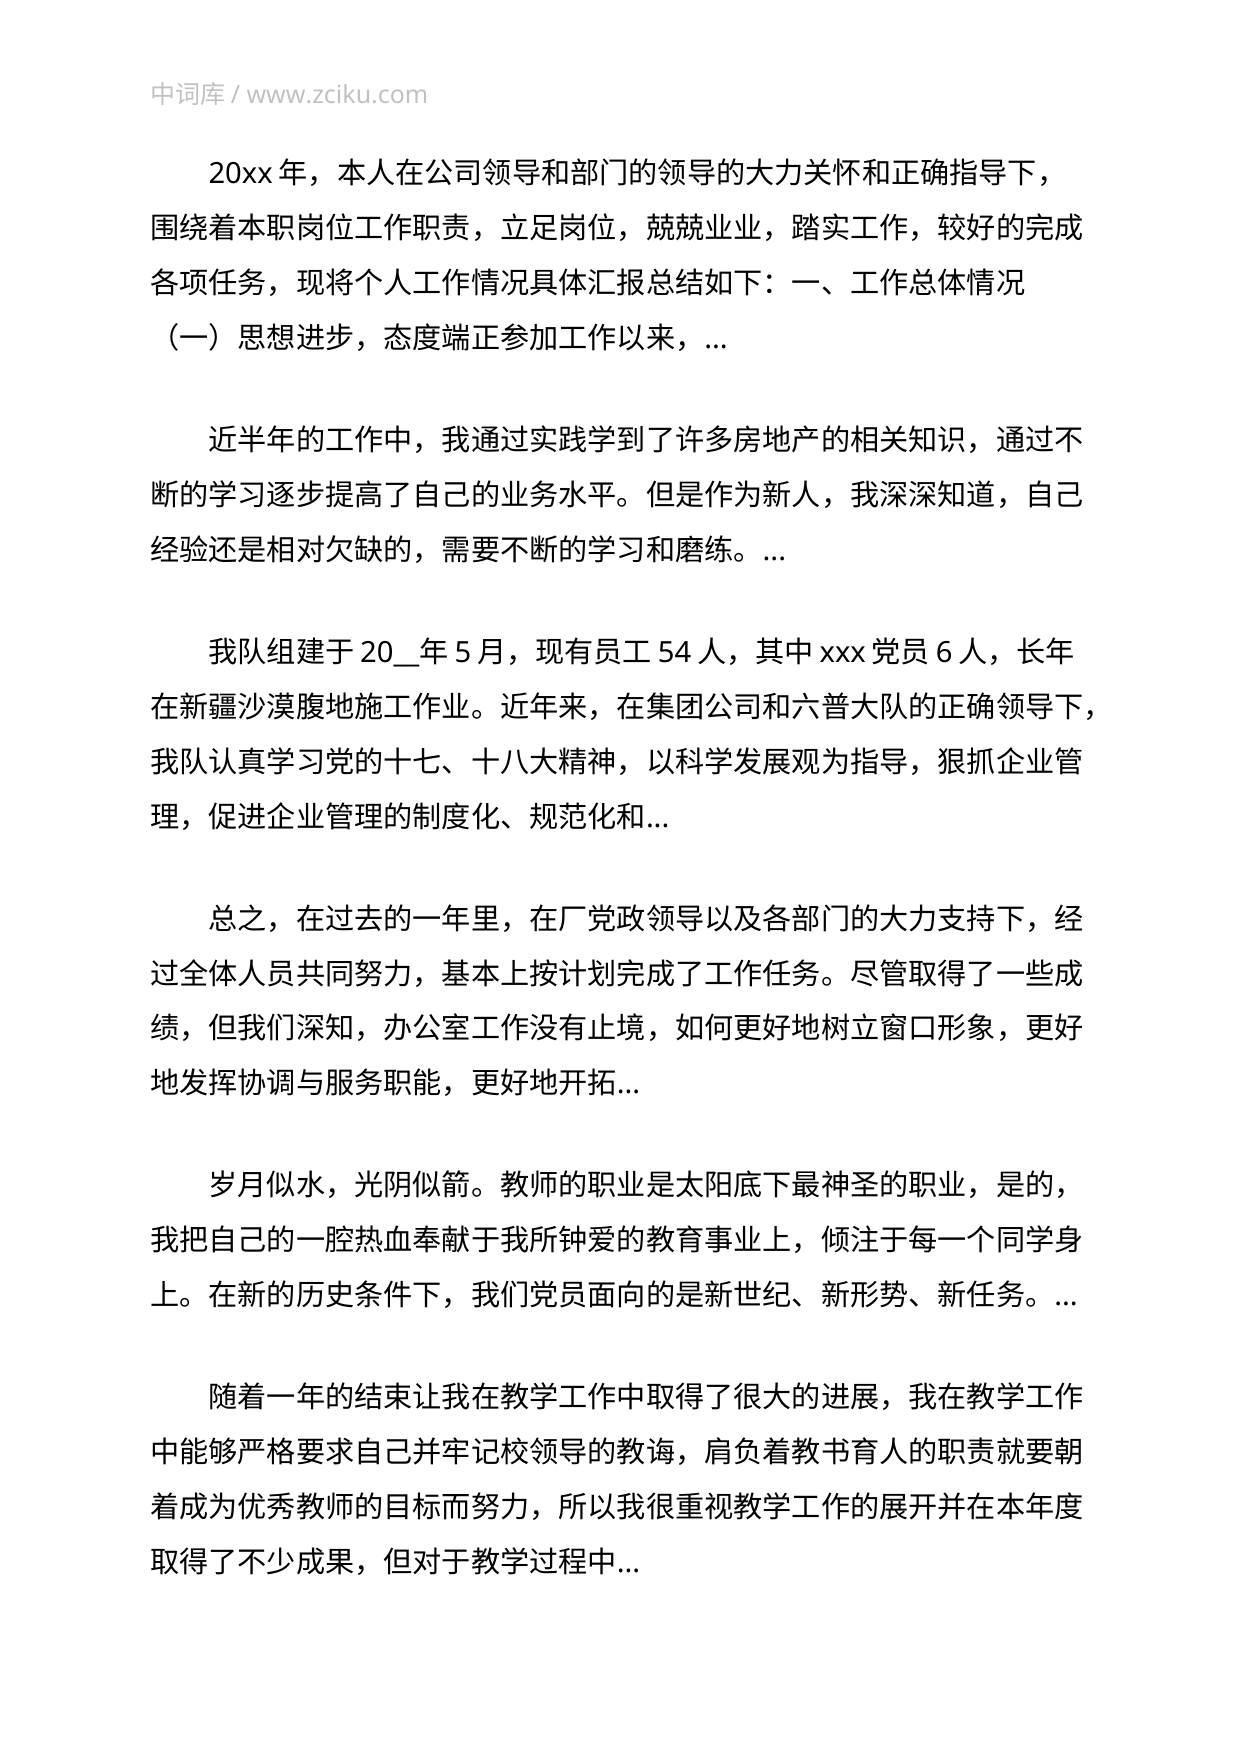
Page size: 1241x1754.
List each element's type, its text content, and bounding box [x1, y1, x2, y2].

text 随着一年的结束让我在教学工作中取得了很大的进展，我在教学工作中能够严格要求自己并牢记校领导的教诲，肩负着教书育人的职责就要朝着成为优秀教师的目标而努力，所以我很重视教学工作的展开并在本年度取得了不少成果，但对于教学过程中... [150, 1374, 1090, 1581]
text 总之，在过去的一年里，在厂党政领导以及各部门的大力支持下，经过全体人员共同努力，基本上按计划完成了工作任务。尽管取得了一些成绩，但我们深知，办公室工作没有止境，如何更好地树立窗口形象，更好地发挥协调与服务职能，更好地开拓... [150, 895, 1090, 1102]
text 20xx年，本人在公司领导和部门的领导的大力关怀和正确指导下，围绕着本职岗位工作职责，立足岗位，兢兢业业，踏实工作，较好的完成各项任务，现将个人工作情况具体汇报总结如下：一、工作总体情况（一）思想进步，态度端正参加工作以来，... [150, 150, 1090, 357]
text 岁月似水，光阴似箭。教师的职业是太阳底下最神圣的职业，是的，我把自己的一腔热血奉献于我所钟爱的教育事业上，倾注于每一个同学身上。在新的历史条件下，我们党员面向的是新世纪、新形势、新任务。... [150, 1162, 1090, 1314]
text 近半年的工作中，我通过实践学到了许多房地产的相关知识，通过不断的学习逐步提高了自己的业务水平。但是作为新人，我深深知道，自己经验还是相对欠缺的，需要不断的学习和磨练。... [150, 417, 1090, 569]
text 我队组建于20__年5月，现有员工54人，其中xxx党员6人，长年在新疆沙漠腹地施工作业。近年来，在集团公司和六普大队的正确领导下，我队认真学习党的十七、十八大精神，以科学发展观为指导，狠抓企业管理，促进企业管理的制度化、规范化和... [150, 628, 1090, 836]
